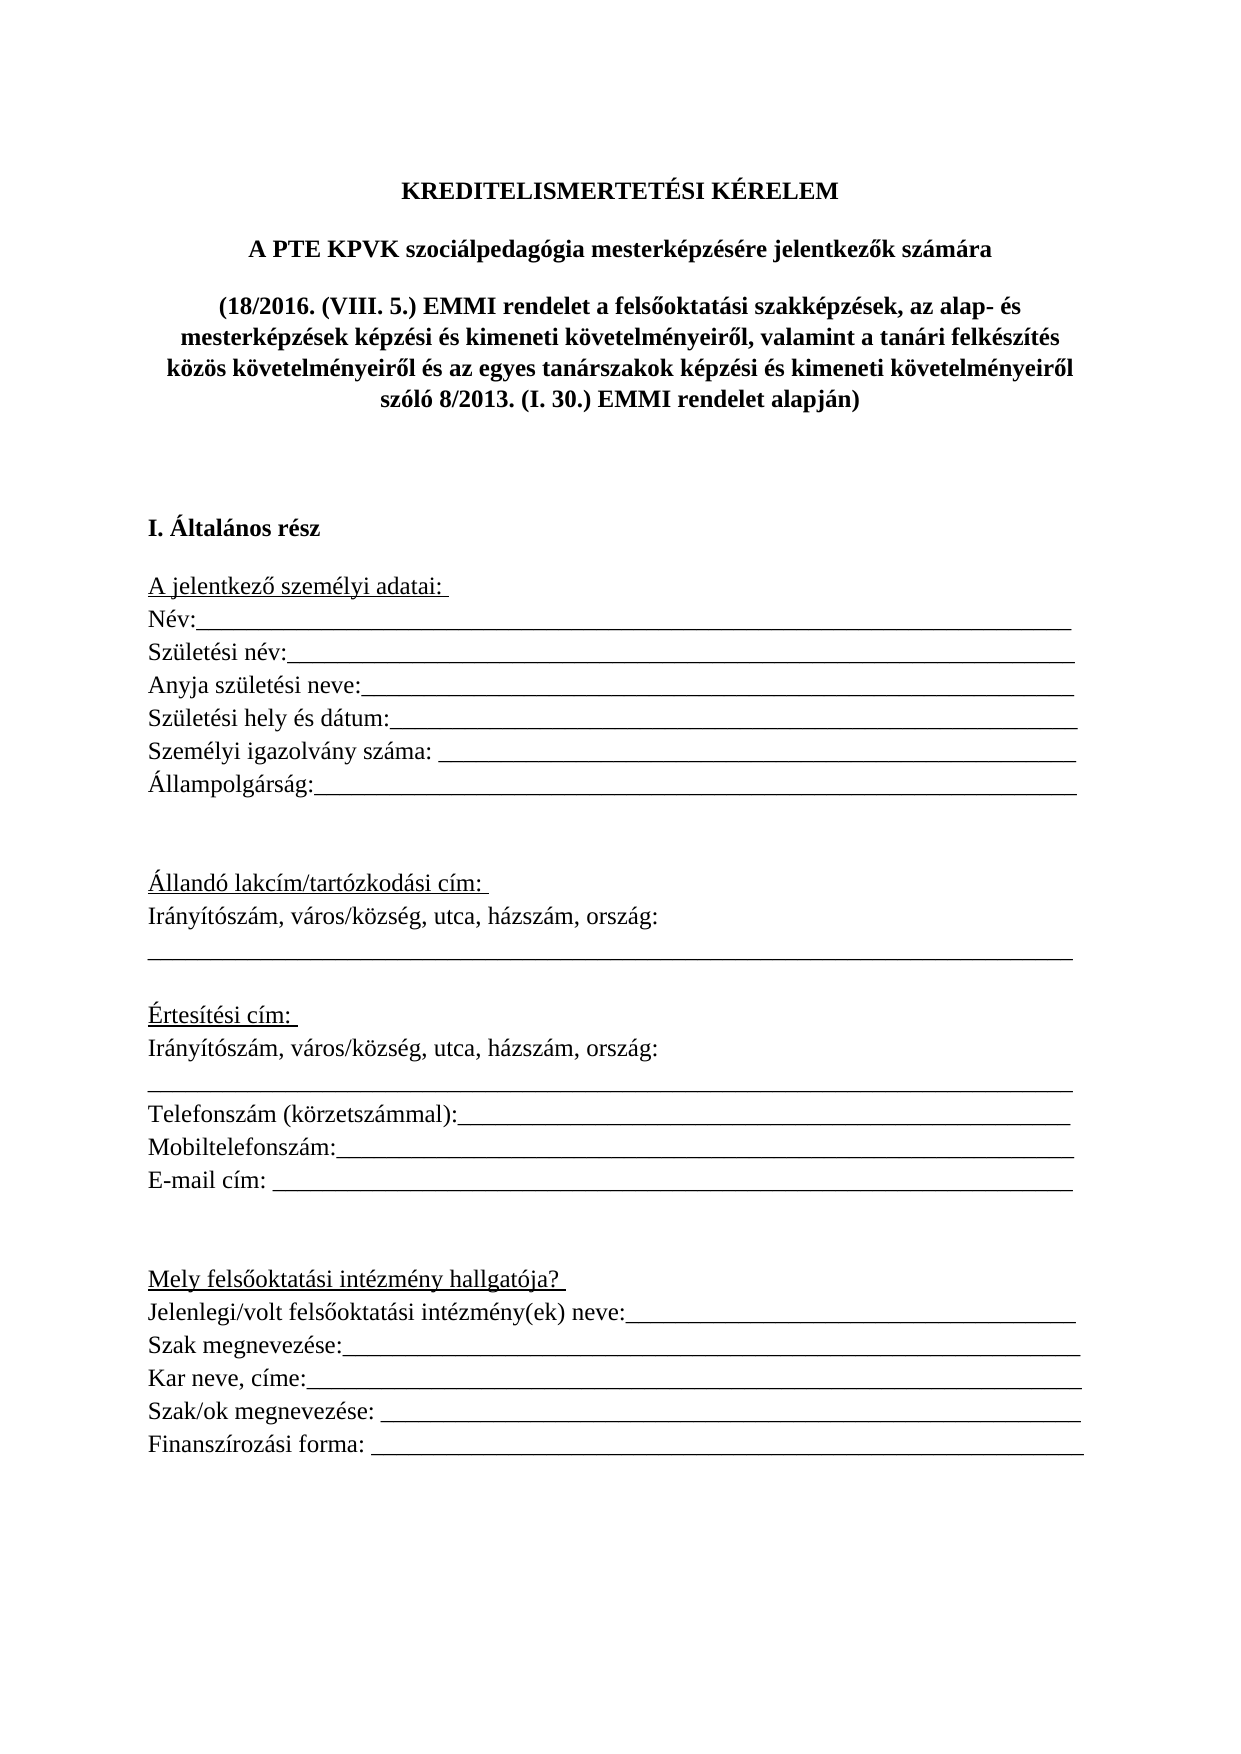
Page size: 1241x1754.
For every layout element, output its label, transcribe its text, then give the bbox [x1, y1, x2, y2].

text Mely felsőoktatási intézmény hallgatója? [148, 1264, 1093, 1293]
text E-mail cím: ________________________________________________________________ [148, 1165, 1093, 1194]
text Állandó lakcím/tartózkodási cím: [148, 868, 1093, 897]
text __________________________________________________________________________ [148, 1066, 1093, 1095]
text Név:______________________________________________________________________ [148, 604, 1093, 633]
text Kar neve, címe:______________________________________________________________ [148, 1363, 1093, 1392]
text Születési név:_______________________________________________________________ [148, 637, 1093, 666]
text Értesítési cím: [148, 1000, 1093, 1029]
text Mobiltelefonszám:___________________________________________________________ [148, 1132, 1093, 1161]
text Állampolgárság:_____________________________________________________________ [148, 769, 1093, 798]
text A PTE KPVK szociálpedagógia mesterképzésére jelentkezők számára [148, 234, 1093, 263]
text Szak megnevezése:___________________________________________________________ [148, 1330, 1093, 1359]
text Finanszírozási forma: _________________________________________________________ [148, 1429, 1093, 1458]
text Szak/ok megnevezése: ________________________________________________________ [148, 1396, 1093, 1425]
text Születési hely és dátum:_______________________________________________________ [148, 703, 1093, 732]
text (18/2016. (VIII. 5.) EMMI rendelet a felsőoktatási szakképzések, az alap- és mesterképzések képzési és kimeneti követelményeiről, valamint a tanári felkészítés közös követelményeiről és az egyes tanárszakok képzési és kimeneti követelményeiről szóló 8/2013. (I. 30.) EMMI rendelet alapján) [148, 291, 1093, 413]
text Irányítószám, város/község, utca, házszám, ország: [148, 1033, 1093, 1062]
text Jelenlegi/volt felsőoktatási intézmény(ek) neve:____________________________________ [148, 1297, 1093, 1326]
text I. Általános rész [148, 513, 1093, 542]
text KREDITELISMERTETÉSI KÉRELEM [148, 176, 1093, 205]
text Személyi igazolvány száma: ___________________________________________________ [148, 736, 1093, 765]
text Irányítószám, város/község, utca, házszám, ország: [148, 901, 1093, 930]
text A jelentkező személyi adatai: [148, 571, 1093, 600]
text Telefonszám (körzetszámmal):_________________________________________________ [148, 1099, 1093, 1128]
text Anyja születési neve:_________________________________________________________ [148, 670, 1093, 699]
text __________________________________________________________________________ [148, 934, 1093, 963]
